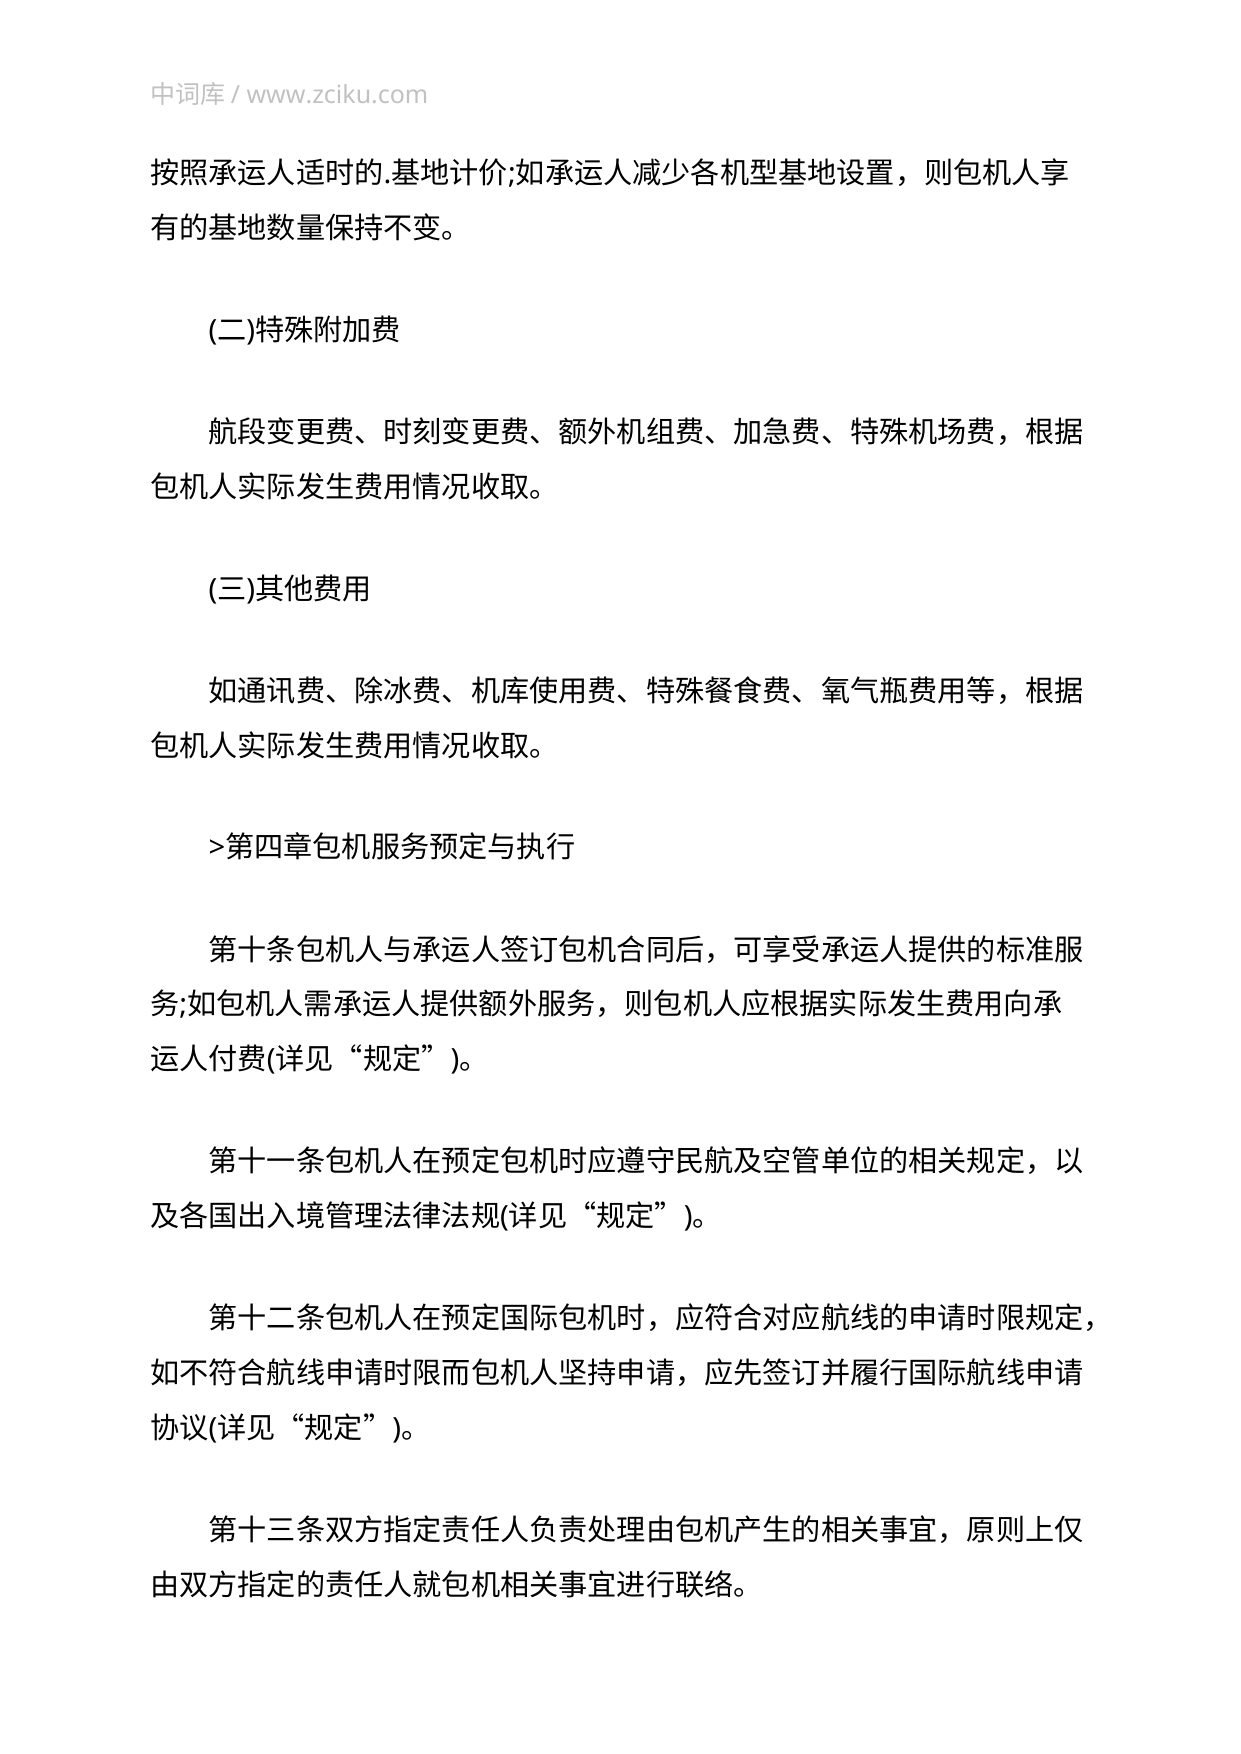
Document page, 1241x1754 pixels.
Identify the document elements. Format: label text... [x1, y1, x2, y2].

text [150, 150, 1090, 247]
text (三)其他费用 [150, 565, 1090, 608]
text >第四章包机服务预定与执行 [150, 824, 1090, 866]
text 第十条包机人与承运人签订包机合同后，可享受承运人提供的标准服务;如包机人需承运人提供额外服务，则包机人应根据实际发生费用向承运人付费(详见“规定”)。 [150, 926, 1090, 1078]
text 第十二条包机人在预定国际包机时，应符合对应航线的申请时限规定，如不符合航线申请时限而包机人坚持申请，应先签订并履行国际航线申请协议(详见“规定”)。 [150, 1295, 1090, 1447]
text 第十三条双方指定责任人负责处理由包机产生的相关事宜，原则上仅由双方指定的责任人就包机相关事宜进行联络。 [150, 1507, 1090, 1604]
text 航段变更费、时刻变更费、额外机组费、加急费、特殊机场费，根据包机人实际发生费用情况收取。 [150, 409, 1090, 506]
text 如通讯费、除冰费、机库使用费、特殊餐食费、氧气瓶费用等，根据包机人实际发生费用情况收取。 [150, 667, 1090, 764]
text (二)特殊附加费 [150, 307, 1090, 349]
text 第十一条包机人在预定包机时应遵守民航及空管单位的相关规定，以及各国出入境管理法律法规(详见“规定”)。 [150, 1138, 1090, 1235]
